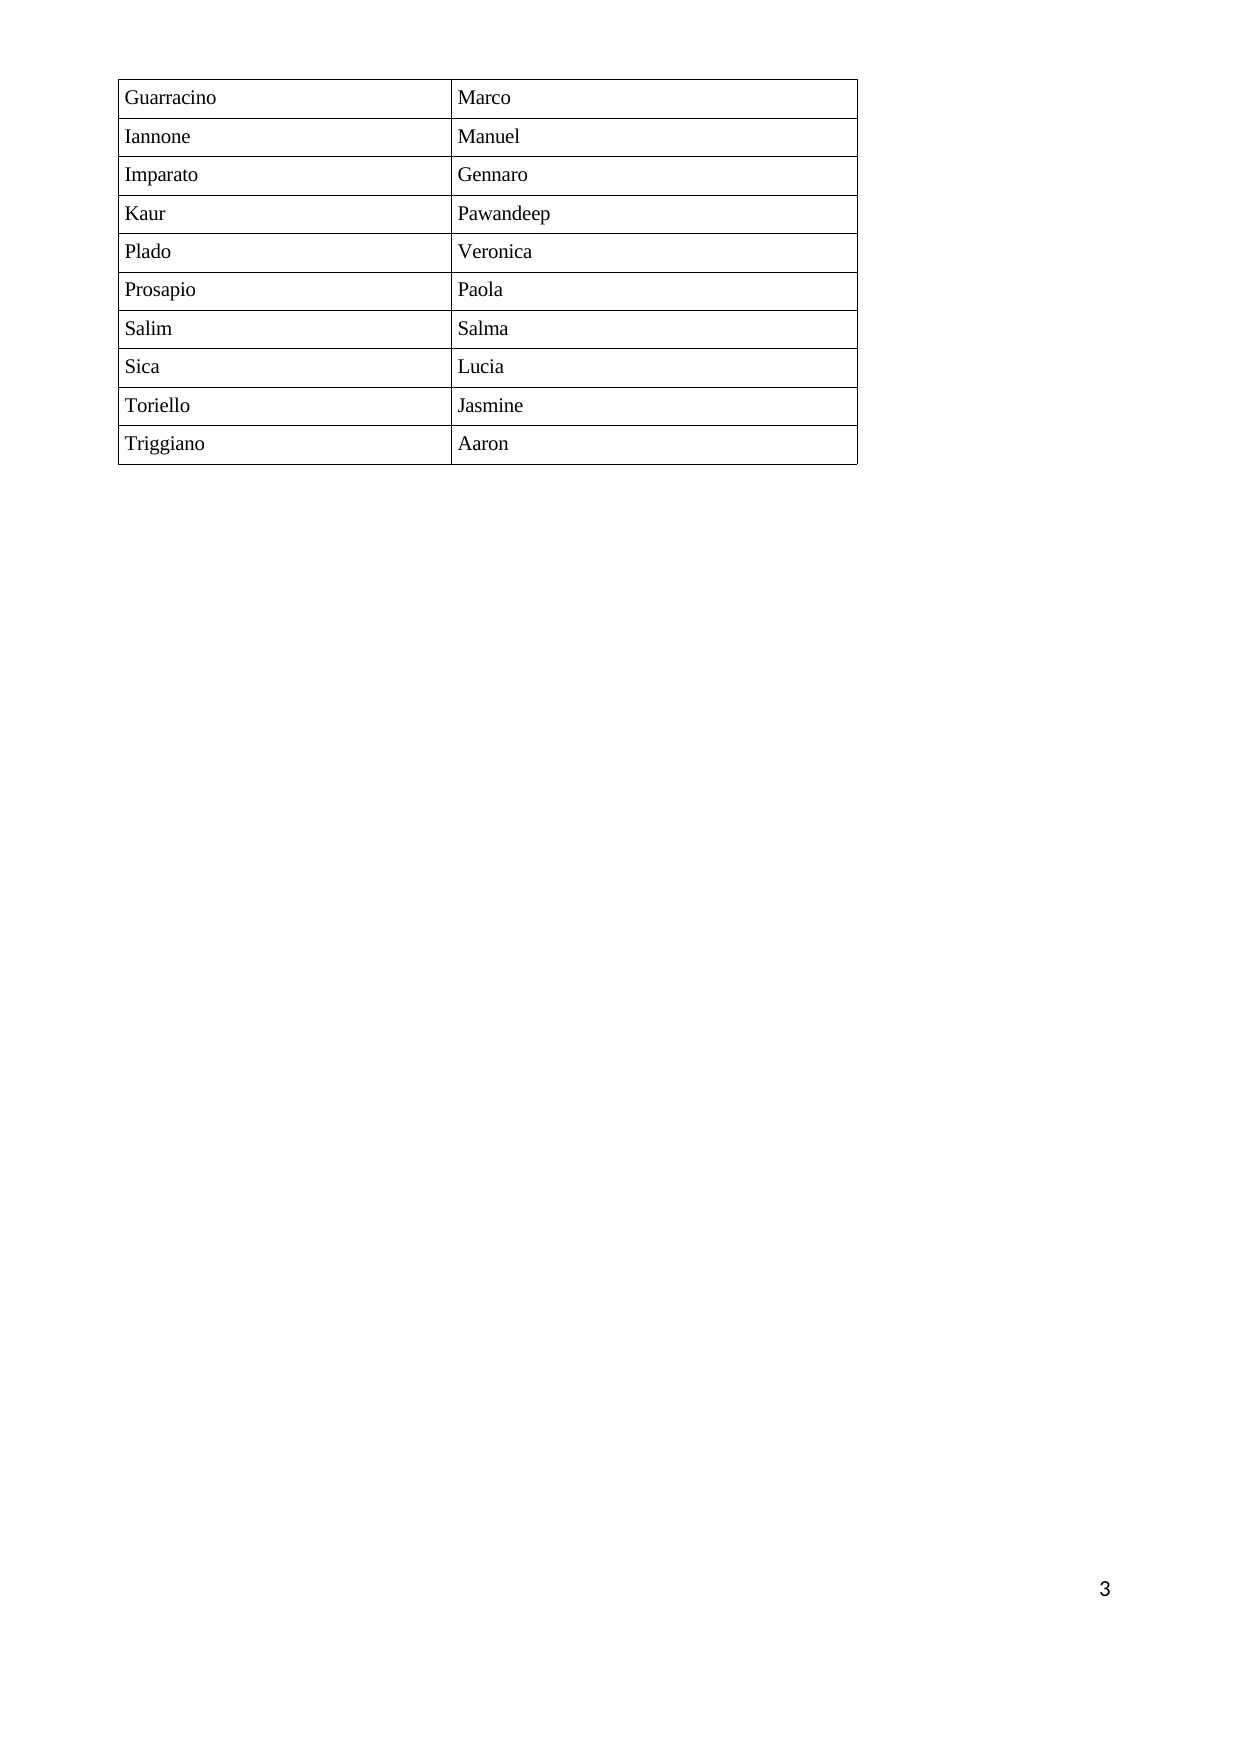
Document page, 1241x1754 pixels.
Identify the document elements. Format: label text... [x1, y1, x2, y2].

table_cell Gennaro [452, 157, 857, 194]
table_cell Marco [452, 80, 857, 118]
table_cell Triggiano [119, 426, 451, 463]
table_cell Kaur [119, 196, 451, 233]
table_cell Imparato [119, 157, 451, 194]
table_cell Salma [452, 311, 857, 348]
table_cell Plado [119, 234, 451, 271]
table_cell Prosapio [119, 273, 451, 310]
table_cell Manuel [452, 119, 857, 156]
table_cell Sica [119, 349, 451, 387]
table_cell Salim [119, 311, 451, 348]
table_cell Veronica [452, 234, 857, 271]
table_cell Jasmine [452, 388, 857, 425]
table_cell Aaron [452, 426, 857, 463]
table_cell Iannone [119, 119, 451, 156]
table_cell Guarracino [119, 80, 451, 118]
table_cell Paola [452, 273, 857, 310]
table_cell Toriello [119, 388, 451, 425]
table_cell Pawandeep [452, 196, 857, 233]
table_cell Lucia [452, 349, 857, 387]
